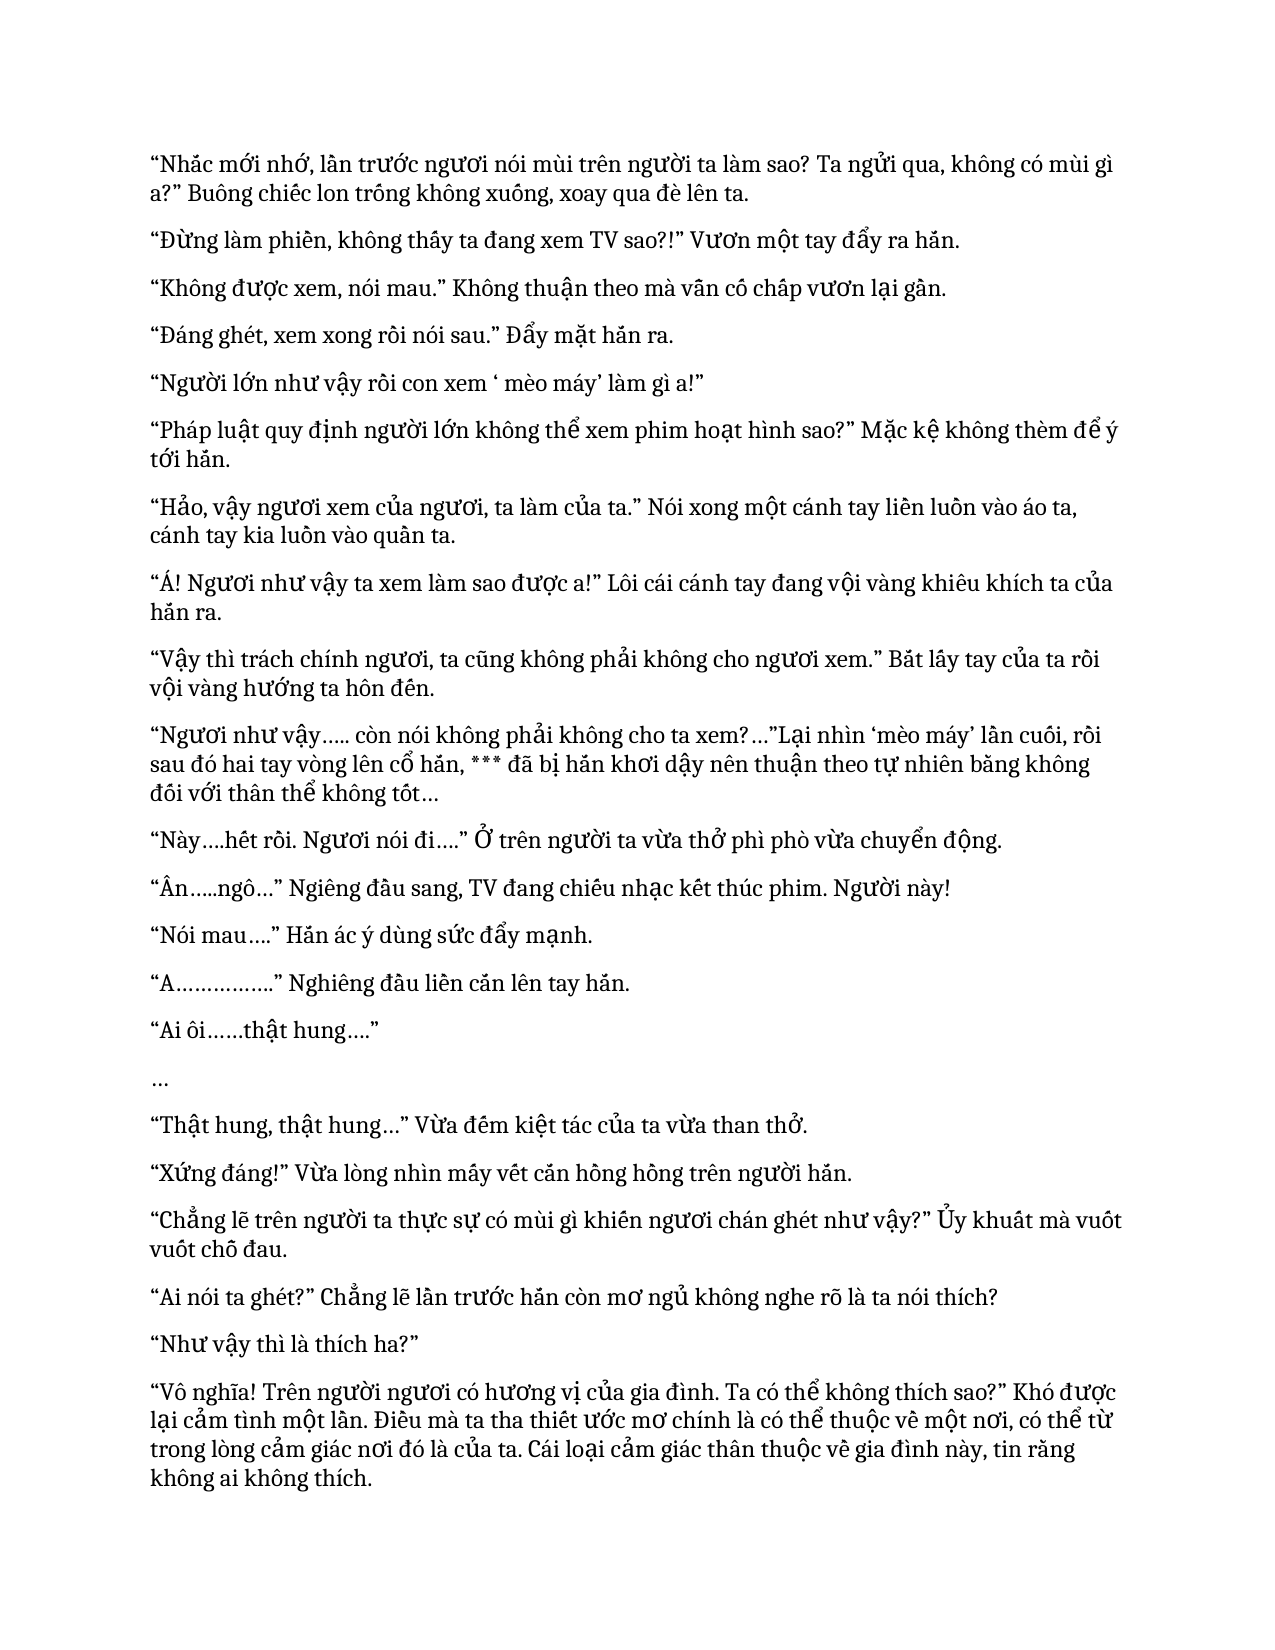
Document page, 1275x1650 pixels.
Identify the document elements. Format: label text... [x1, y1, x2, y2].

text “Hảo, vậy ngươi xem của ngươi, ta làm của ta.” Nói xong một cánh tay liền luồn vào áo ta, cánh tay kia luồn vào quần ta. [150, 492, 1125, 550]
text “Vậy thì trách chính ngươi, ta cũng không phải không cho ngươi xem.” Bắt lấy tay của ta rồi vội vàng hướng ta hôn đến. [150, 645, 1125, 702]
text “Á! Ngươi như vậy ta xem làm sao được a!” Lôi cái cánh tay đang vội vàng khiêu khích ta của hắn ra. [150, 569, 1125, 626]
text “Vô nghĩa! Trên người ngươi có hương vị của gia đình. Ta có thể không thích sao?” Khó được lại cảm tình một lần. Điều mà ta tha thiết ước mơ chính là có thể thuộc về một nơi, có thể từ trong lòng cảm giác nơi đó là của ta. Cái loại cảm giác thân thuộc về gia đình này, tin rằng không ai không thích. [150, 1377, 1125, 1492]
text “Nhắc mới nhớ, lần trước ngươi nói mùi trên người ta làm sao? Ta ngửi qua, không có mùi gì a?” Buông chiếc lon trống không xuống, xoay qua đè lên ta. [150, 150, 1125, 207]
text “Ai ôi……thật hung….” [150, 1016, 1125, 1045]
text “Thật hung, thật hung…” Vừa đếm kiệt tác của ta vừa than thở. [150, 1111, 1125, 1140]
text “Xứng đáng!” Vừa lòng nhìn mấy vết cắn hồng hồng trên người hắn. [150, 1159, 1125, 1187]
text “Không được xem, nói mau.” Không thuận theo mà vẫn cố chấp vươn lại gần. [150, 274, 1125, 302]
text “Như vậy thì là thích ha?” [150, 1330, 1125, 1359]
text … [150, 1064, 1125, 1092]
text “Ân…..ngô…” Ngiêng đầu sang, TV đang chiếu nhạc kết thúc phim. Người này! [150, 874, 1125, 902]
text “A…………….” Nghiêng đầu liền cắn lên tay hắn. [150, 969, 1125, 997]
text “Đừng làm phiền, không thấy ta đang xem TV sao?!” Vươn một tay đẩy ra hắn. [150, 226, 1125, 255]
text “Này….hết rồi. Ngươi nói đi….” Ở trên người ta vừa thở phì phò vừa chuyển động. [150, 826, 1125, 855]
text “Nói mau….” Hắn ác ý dùng sức đẩy mạnh. [150, 921, 1125, 950]
text “Ngươi như vậy….. còn nói không phải không cho ta xem?…”Lại nhìn ‘mèo máy’ lần cuối, rồi sau đó hai tay vòng lên cổ hắn, *** đã bị hắn khơi dậy nên thuận theo tự nhiên bằng không đối với thân thể không tốt… [150, 721, 1125, 807]
text “Đáng ghét, xem xong rồi nói sau.” Đẩy mặt hắn ra. [150, 321, 1125, 350]
text “Pháp luật quy định người lớn không thể xem phim hoạt hình sao?” Mặc kệ không thèm để ý tới hắn. [150, 416, 1125, 474]
text “Ai nói ta ghét?” Chẳng lẽ lần trước hắn còn mơ ngủ không nghe rõ là ta nói thích? [150, 1282, 1125, 1311]
text “Người lớn như vậy rồi con xem ‘ mèo máy’ làm gì a!” [150, 369, 1125, 397]
text “Chẳng lẽ trên người ta thực sự có mùi gì khiến ngươi chán ghét như vậy?” Ủy khuất mà vuốt vuốt chỗ đau. [150, 1206, 1125, 1264]
